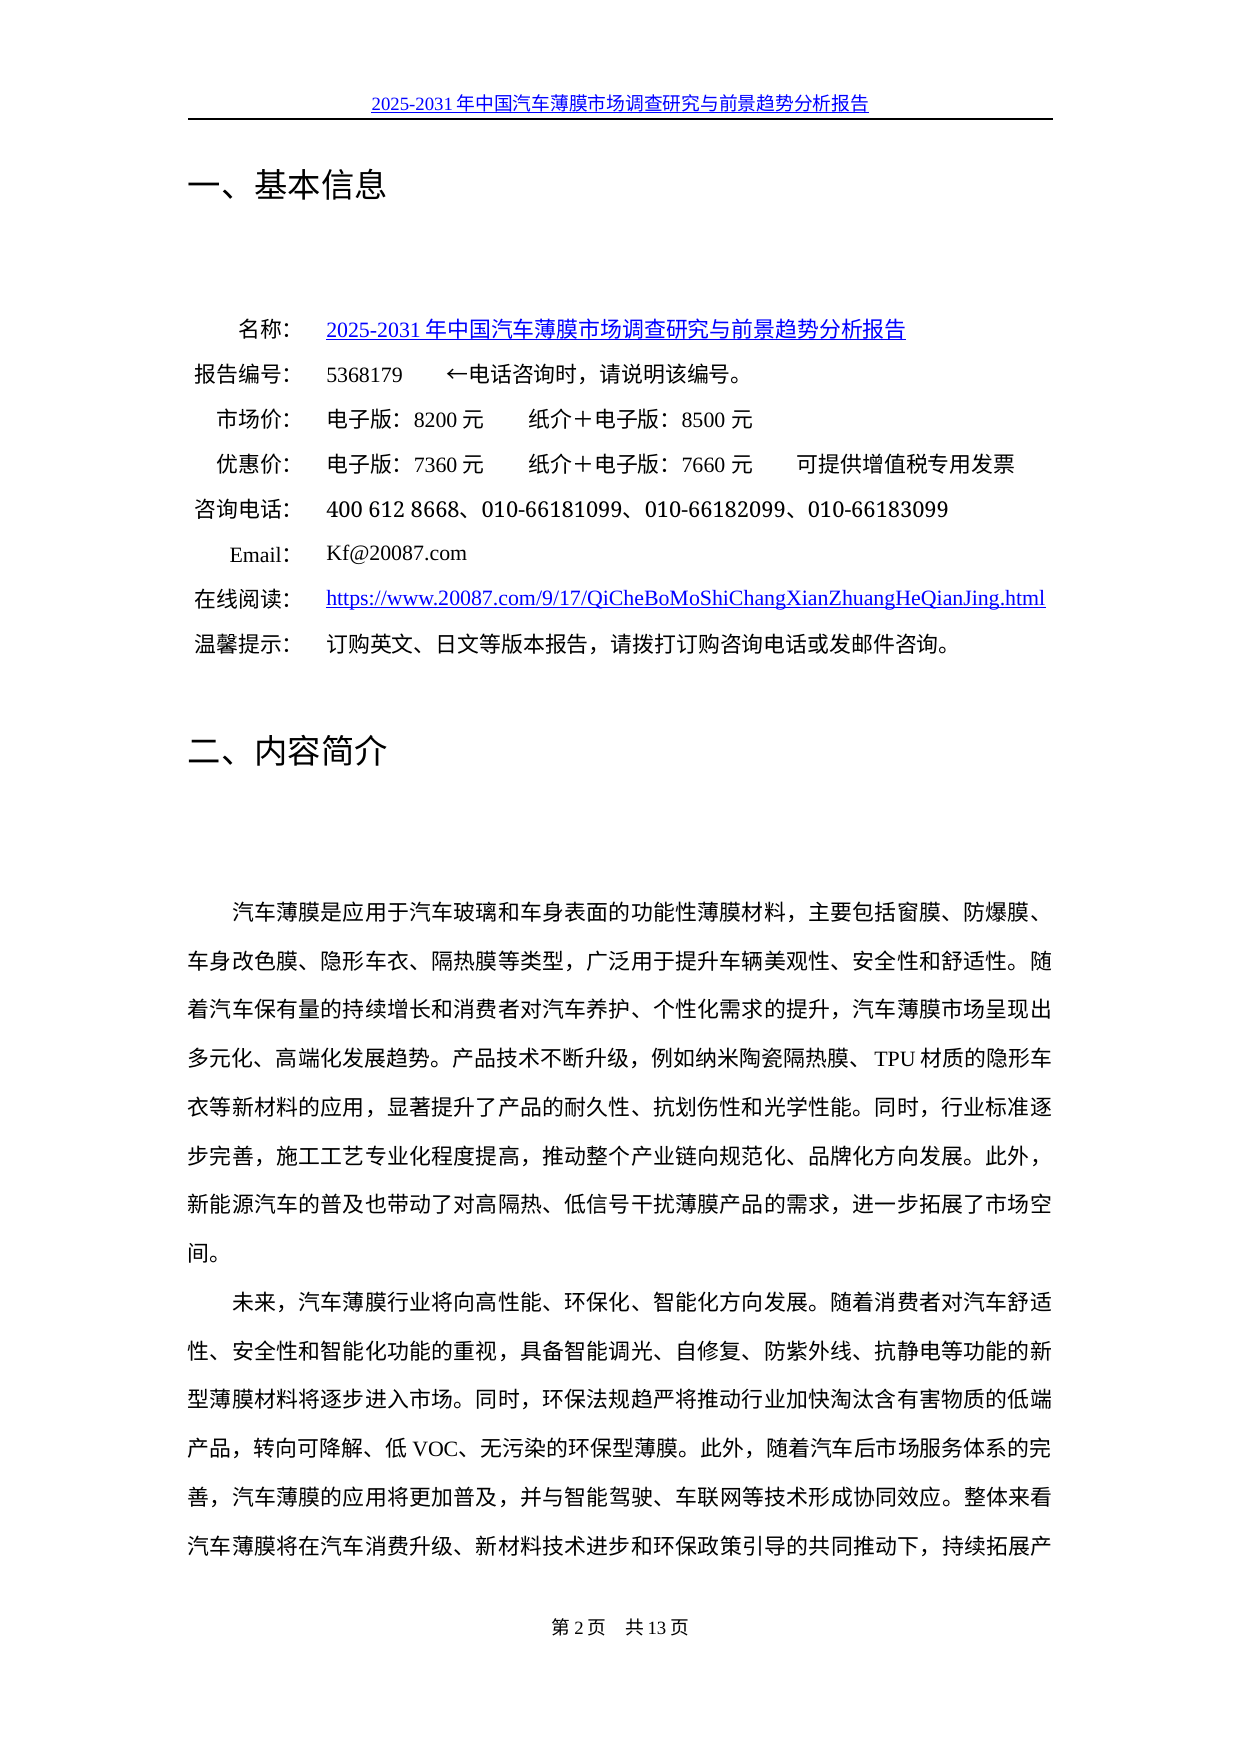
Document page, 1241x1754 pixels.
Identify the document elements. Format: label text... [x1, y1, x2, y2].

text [187, 894, 1053, 1561]
table_cell 市场价： [167, 402, 315, 447]
table_cell 温馨提示： [167, 627, 315, 672]
table_cell 5368179 ←电话咨询时，请说明该编号。 [315, 357, 1073, 402]
title 二、内容简介 [187, 717, 1053, 782]
table_cell 电子版：8200 元 纸介＋电子版：8500 元 [315, 402, 1073, 447]
table_header 名称： [167, 312, 315, 357]
table_cell 咨询电话： [167, 492, 315, 537]
table_cell 在线阅读： [167, 582, 315, 627]
table_cell Email： [167, 537, 315, 582]
title 一、基本信息 [187, 150, 1053, 215]
table_header 2025-2031年中国汽车薄膜市场调查研究与前景趋势分析报告 [315, 312, 1073, 357]
table_cell Kf@20087.com [315, 537, 1073, 582]
table_cell 报告编号： [167, 357, 315, 402]
table_cell 优惠价： [167, 447, 315, 492]
table_cell 电子版：7360 元 纸介＋电子版：7660 元 可提供增值税专用发票 [315, 447, 1073, 492]
table_cell 400 612 8668、010-66181099、010-66182099、010-66183099 [315, 492, 1073, 537]
table_cell 订购英文、日文等版本报告，请拨打订购咨询电话或发邮件咨询。 [315, 627, 1073, 672]
table_cell [315, 582, 1073, 627]
